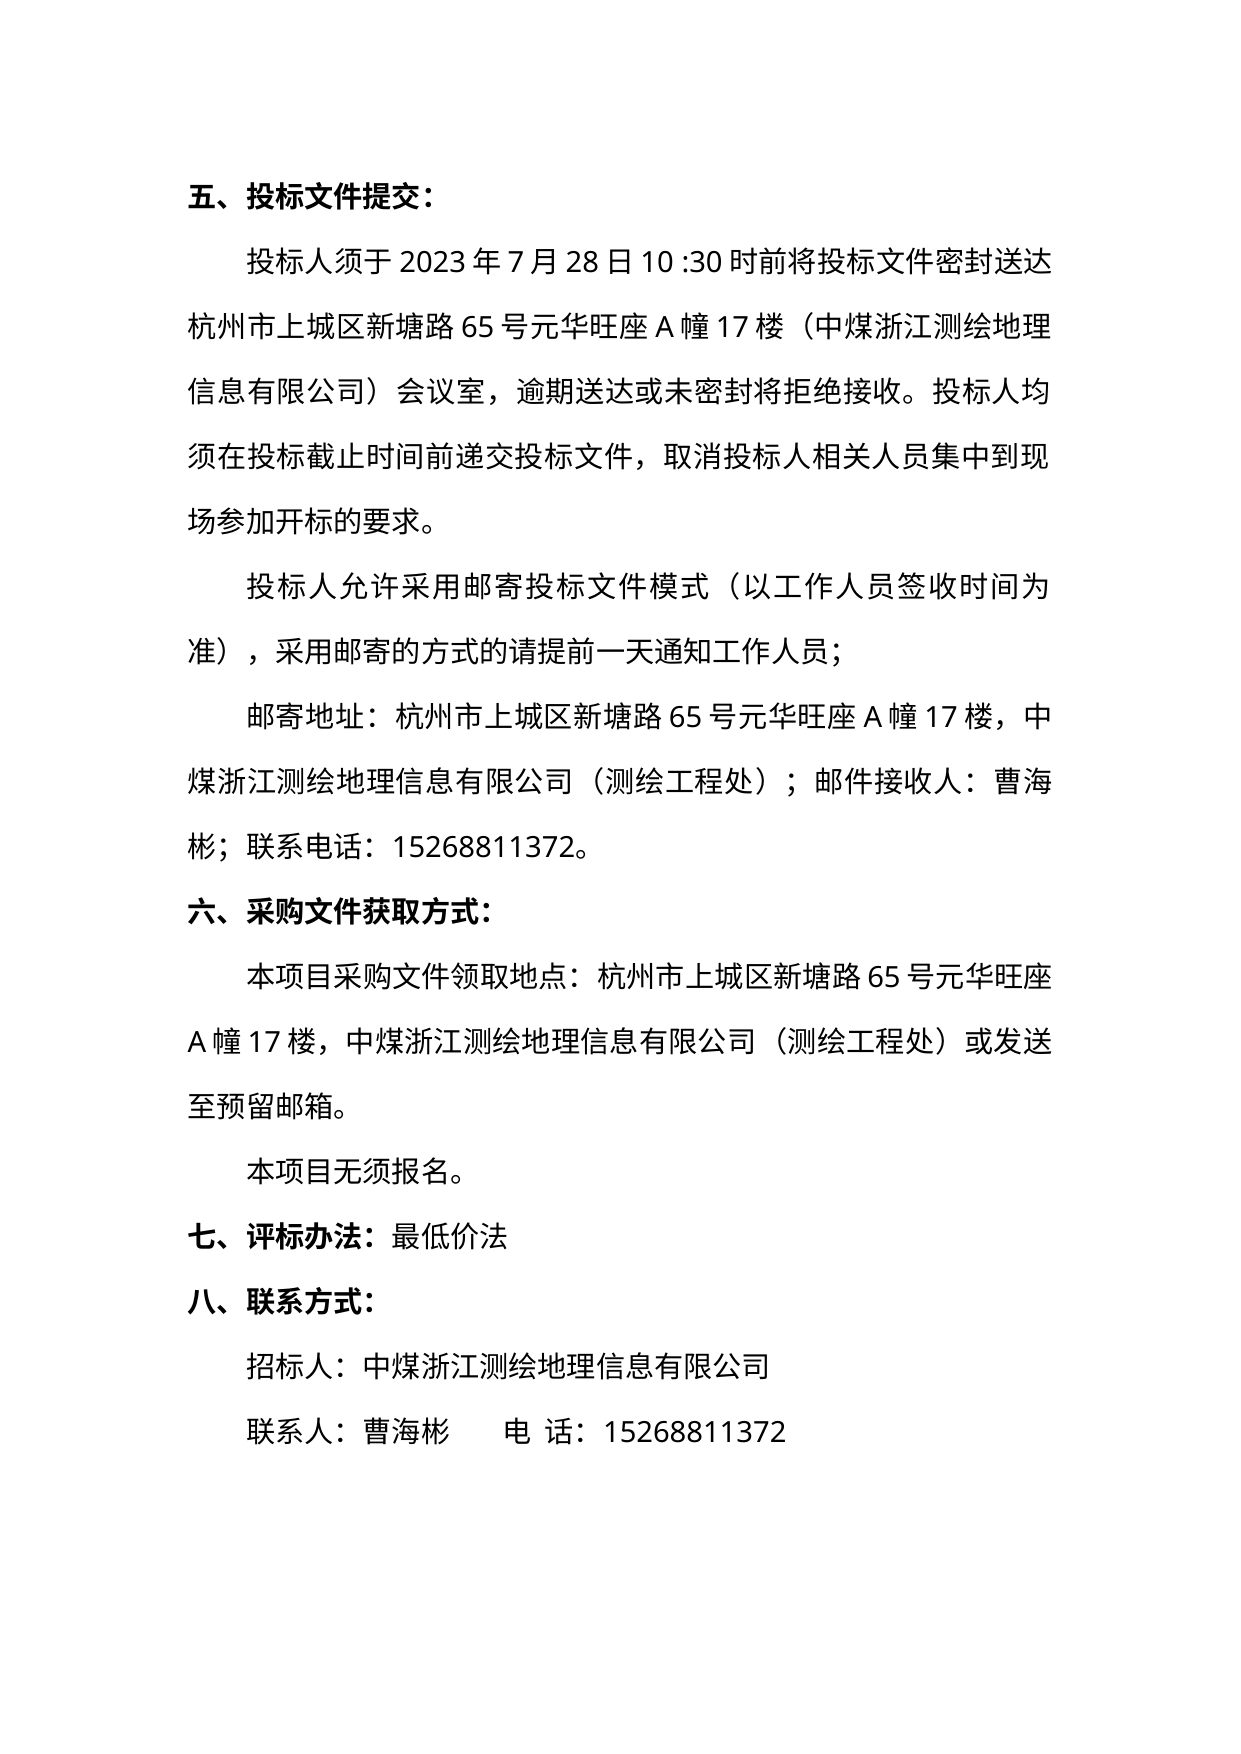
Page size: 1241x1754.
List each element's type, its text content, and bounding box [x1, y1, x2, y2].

text 本项目采购文件领取地点：杭州市上城区新塘路65号元华旺座A幢17楼，中煤浙江测绘地理信息有限公司（测绘工程处）或发送至预留邮箱。 [187, 942, 1053, 1137]
text 五、投标文件提交： [187, 162, 1053, 227]
text 邮寄地址：杭州市上城区新塘路65号元华旺座A幢17楼，中煤浙江测绘地理信息有限公司（测绘工程处）；邮件接收人：曹海彬；联系电话：15268811372。 [187, 682, 1053, 877]
text 七、评标办法：最低价法 [187, 1202, 1053, 1267]
text 本项目无须报名。 [187, 1137, 1053, 1202]
text 八、联系方式： [187, 1267, 1053, 1332]
text 六、采购文件获取方式： [187, 877, 1053, 942]
text 联系人：曹海彬 电 话：15268811372 [187, 1397, 1053, 1462]
text 招标人：中煤浙江测绘地理信息有限公司 [187, 1332, 1053, 1397]
text 投标人须于2023年7月28日10 :30时前将投标文件密封送达杭州市上城区新塘路65号元华旺座A幢17楼（中煤浙江测绘地理信息有限公司）会议室，逾期送达或未密封将拒绝接收。投标人均须在投标截止时间前递交投标文件，取消投标人相关人员集中到现场参加开标的要求。 [187, 227, 1053, 552]
text 投标人允许采用邮寄投标文件模式（以工作人员签收时间为准），采用邮寄的方式的请提前一天通知工作人员； [187, 552, 1053, 682]
